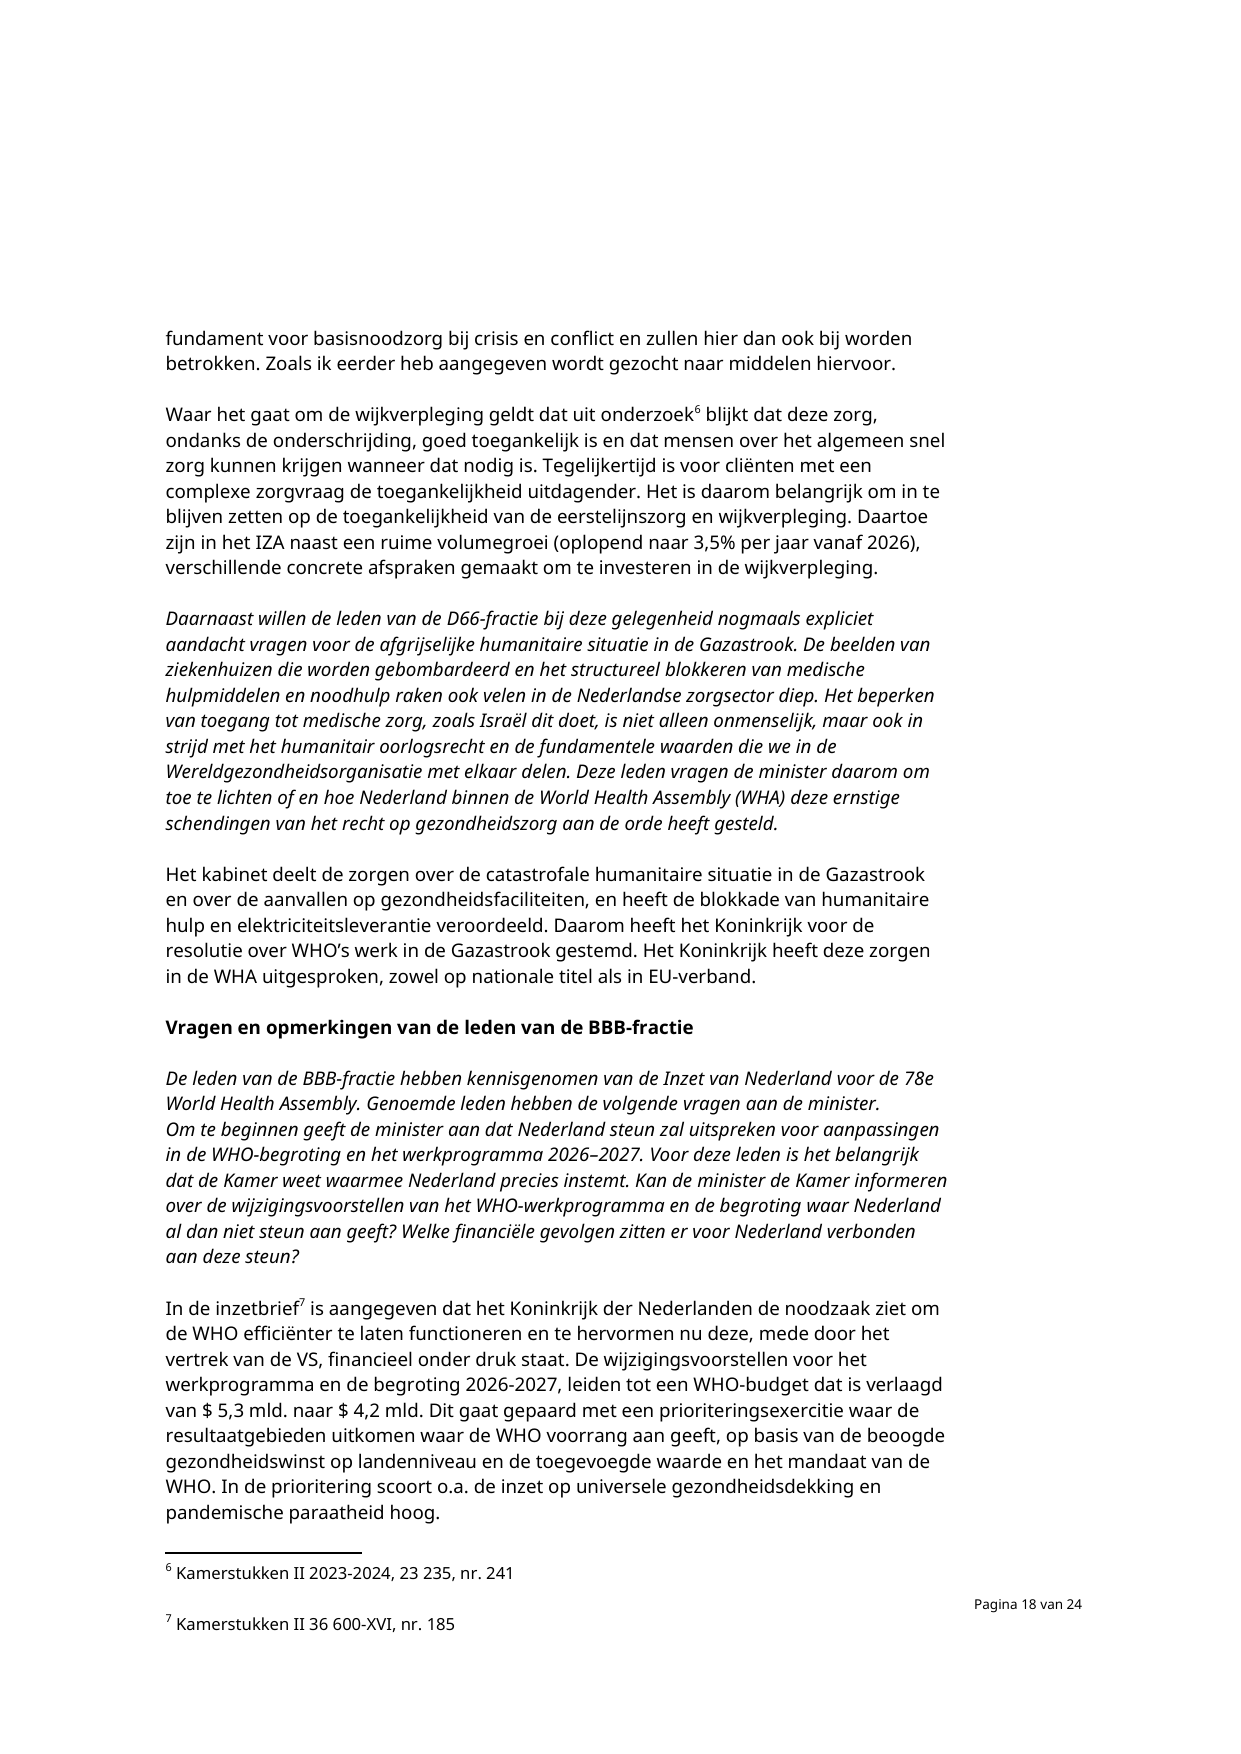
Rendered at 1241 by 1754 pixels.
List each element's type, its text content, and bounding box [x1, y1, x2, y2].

text Om te beginnen geeft de minister aan dat Nederland steun zal uitspreken voor aanpassingen in de WHO-begroting en het werkprogramma 2026–2027. Voor deze leden is het belangrijk dat de Kamer weet waarmee Nederland precies instemt. Kan de minister de Kamer informeren over de wijzigingsvoorstellen van het WHO-werkprogramma en de begroting waar Nederland al dan niet steun aan geeft? Welke financiële gevolgen zitten er voor Nederland verbonden aan deze steun? [165, 1116, 950, 1269]
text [165, 325, 950, 376]
text Waar het gaat om de wijkverpleging geldt dat uit onderzoek blijkt dat deze zorg, ondanks de onderschrijding, goed toegankelijk is en dat mensen over het algemeen snel zorg kunnen krijgen wanneer dat nodig is. Tegelijkertijd is voor cliënten met een complexe zorgvraag de toegankelijkheid uitdagender. Het is daarom belangrijk om in te blijven zetten op de toegankelijkheid van de eerstelijnszorg en wijkverpleging. Daartoe zijn in het IZA naast een ruime volumegroei (oplopend naar 3,5% per jaar vanaf 2026), verschillende concrete afspraken gemaakt om te investeren in de wijkverpleging. [165, 402, 950, 580]
text Het kabinet deelt de zorgen over de catastrofale humanitaire situatie in de Gazastrook en over de aanvallen op gezondheidsfaciliteiten, en heeft de blokkade van humanitaire hulp en elektriciteitsleverantie veroordeeld. Daarom heeft het Koninkrijk voor de resolutie over WHO’s werk in de Gazastrook gestemd. Het Koninkrijk heeft deze zorgen in de WHA uitgesproken, zowel op nationale titel als in EU-verband. [165, 861, 950, 988]
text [165, 1295, 950, 1524]
text Daarnaast willen de leden van de D66-fractie bij deze gelegenheid nogmaals expliciet aandacht vragen voor de afgrijselijke humanitaire situatie in de Gazastrook. De beelden van ziekenhuizen die worden gebombardeerd en het structureel blokkeren van medische hulpmiddelen en noodhulp raken ook velen in de Nederlandse zorgsector diep. Het beperken van toegang tot medische zorg, zoals Israël dit doet, is niet alleen onmenselijk, maar ook in strijd met het humanitair oorlogsrecht en de fundamentele waarden die we in de Wereldgezondheidsorganisatie met elkaar delen. Deze leden vragen de minister daarom om toe te lichten of en hoe Nederland binnen de World Health Assembly (WHA) deze ernstige schendingen van het recht op gezondheidszorg aan de orde heeft gesteld. [165, 606, 950, 835]
text De leden van de BBB-fractie hebben kennisgenomen van de Inzet van Nederland voor de 78e World Health Assembly. Genoemde leden hebben de volgende vragen aan de minister. [165, 1065, 950, 1116]
text Vragen en opmerkingen van de leden van de BBB-fractie [165, 1014, 950, 1039]
